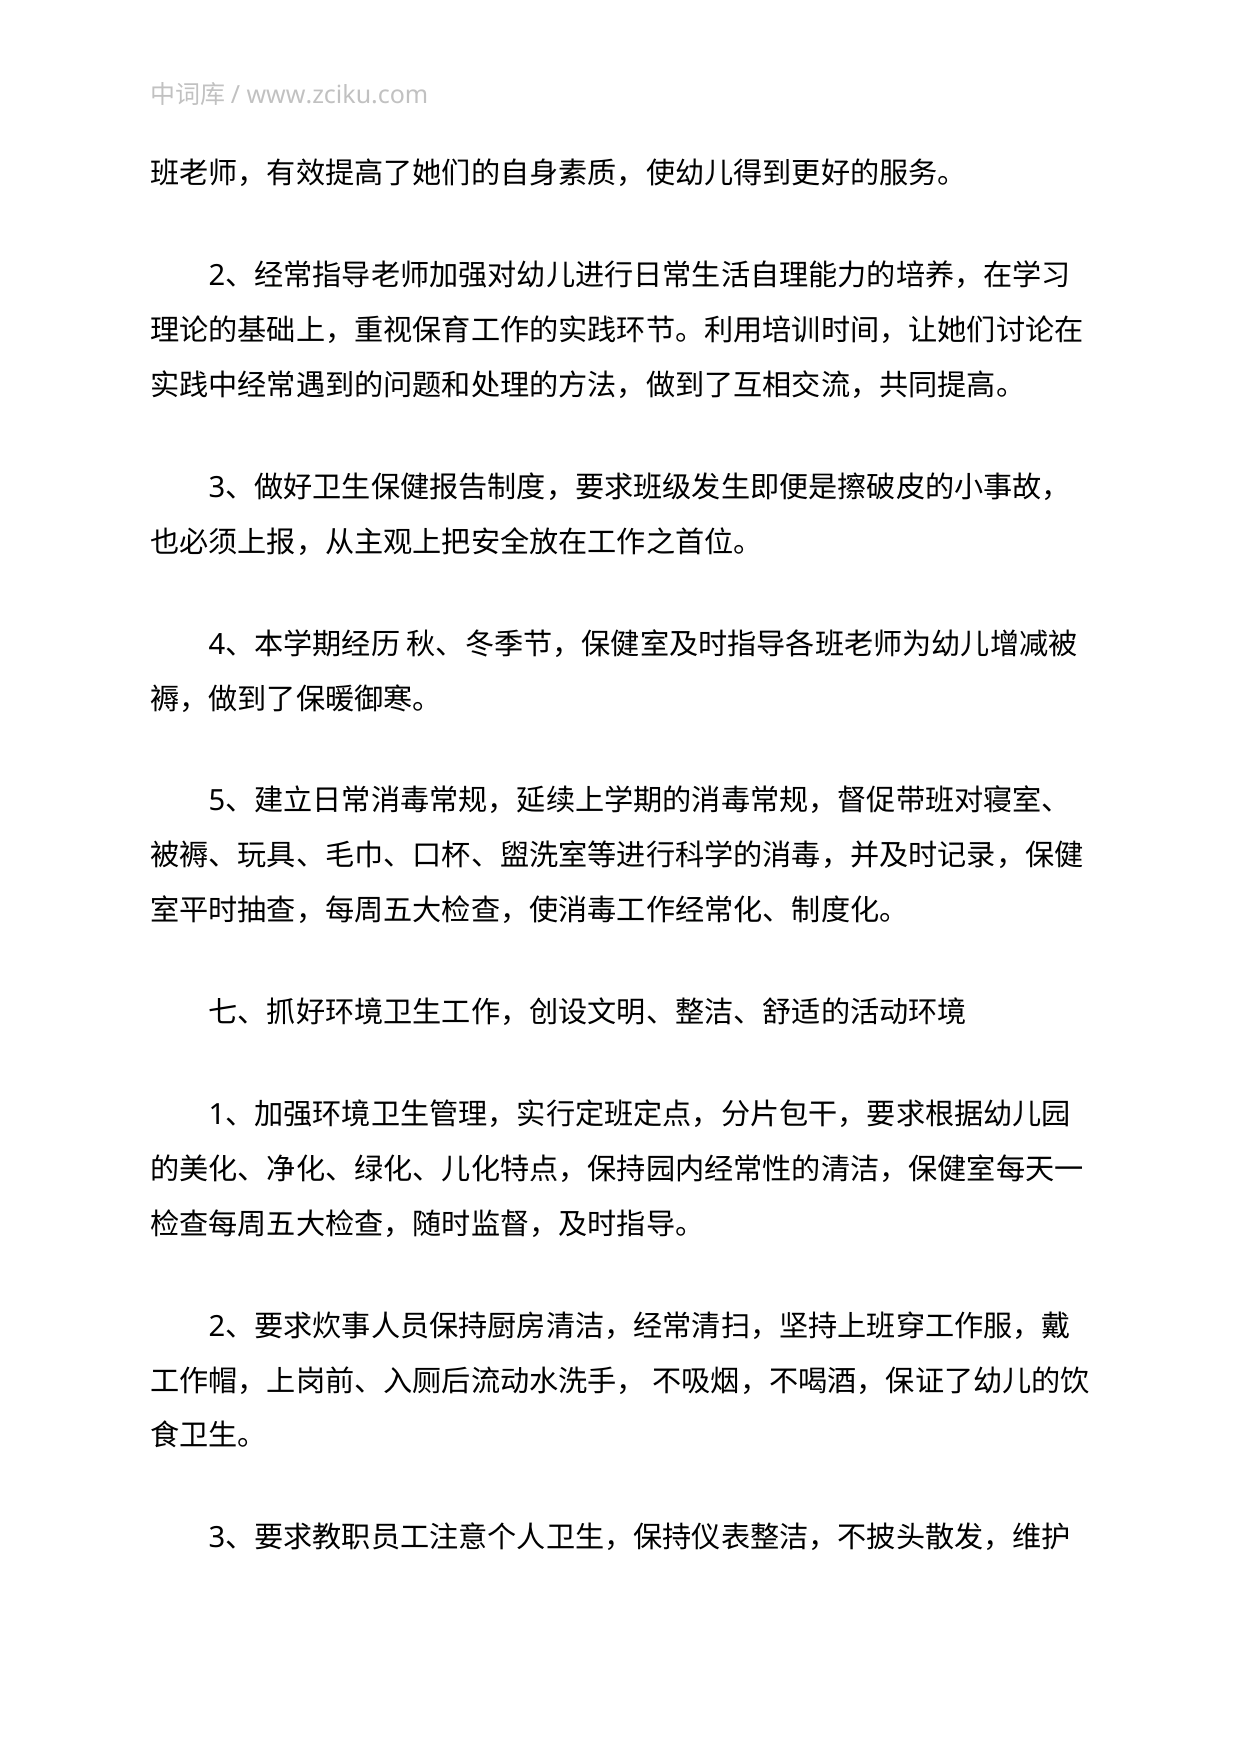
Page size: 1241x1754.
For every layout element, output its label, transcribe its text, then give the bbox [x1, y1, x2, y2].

text 2、经常指导老师加强对幼儿进行日常生活自理能力的培养，在学习理论的基础上，重视保育工作的实践环节。利用培训时间，让她们讨论在实践中经常遇到的问题和处理的方法，做到了互相交流，共同提高。 [150, 252, 1090, 404]
text 3、做好卫生保健报告制度，要求班级发生即便是擦破皮的小事故，也必须上报，从主观上把安全放在工作之首位。 [150, 463, 1090, 561]
text 5、建立日常消毒常规，延续上学期的消毒常规，督促带班对寝室、被褥、玩具、毛巾、口杯、盥洗室等进行科学的消毒，并及时记录，保健室平时抽查，每周五大检查，使消毒工作经常化、制度化。 [150, 777, 1090, 929]
text 4、本学期经历 秋、冬季节，保健室及时指导各班老师为幼儿增减被褥，做到了保暖御寒。 [150, 620, 1090, 717]
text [150, 150, 1090, 192]
text 1、加强环境卫生管理，实行定班定点，分片包干，要求根据幼儿园的美化、净化、绿化、儿化特点，保持园内经常性的清洁，保健室每天一检查每周五大检查，随时监督，及时指导。 [150, 1090, 1090, 1243]
text 七、抓好环境卫生工作，创设文明、整洁、舒适的活动环境 [150, 989, 1090, 1031]
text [150, 1514, 1090, 1556]
text 2、要求炊事人员保持厨房清洁，经常清扫，坚持上班穿工作服，戴工作帽，上岗前、入厕后流动水洗手， 不吸烟，不喝酒，保证了幼儿的饮食卫生。 [150, 1302, 1090, 1454]
